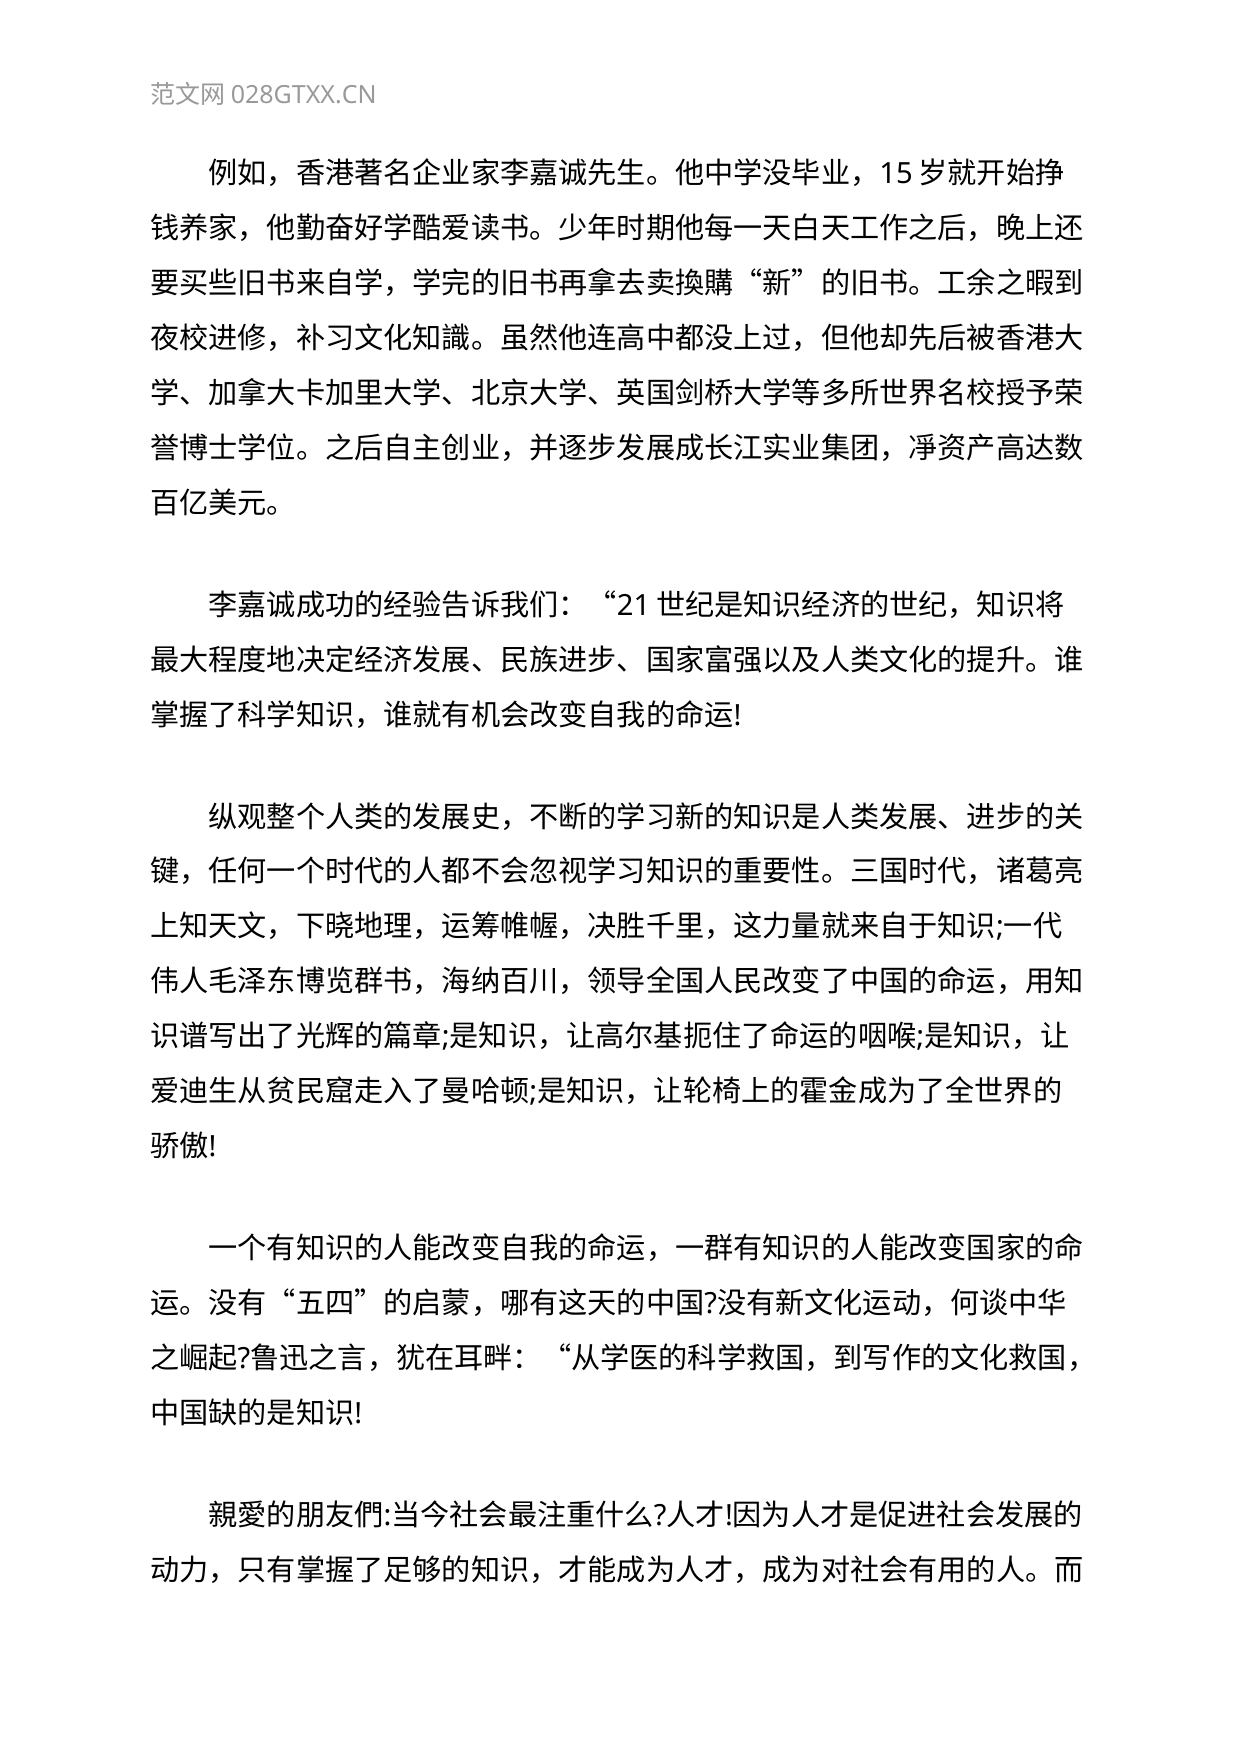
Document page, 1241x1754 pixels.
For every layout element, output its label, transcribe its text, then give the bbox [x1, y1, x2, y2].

text 李嘉诚成功的经验告诉我们：“21世纪是知识经济的世纪，知识将最大程度地决定经济发展、民族进步、国家富强以及人类文化的提升。谁掌握了科学知识，谁就有机会改变自我的命运! [150, 581, 1090, 733]
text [150, 1492, 1090, 1589]
text 例如，香港著名企业家李嘉诚先生。他中学没毕业，15岁就开始挣钱养家，他勤奋好学酷爱读书。少年时期他每一天白天工作之后，晚上还要买些旧书来自学，学完的旧书再拿去卖換購“新”的旧书。工余之暇到夜校进修，补习文化知識。虽然他连高中都没上过，但他却先后被香港大学、加拿大卡加里大学、北京大学、英国剑桥大学等多所世界名校授予荣誉博士学位。之后自主创业，并逐步发展成长江实业集团，凈资产高达数百亿美元。 [150, 150, 1090, 522]
text 一个有知识的人能改变自我的命运，一群有知识的人能改变国家的命运。没有“五四”的启蒙，哪有这天的中国?没有新文化运动，何谈中华之崛起?鲁迅之言，犹在耳畔：“从学医的科学救国，到写作的文化救国，中国缺的是知识! [150, 1225, 1090, 1432]
text 纵观整个人类的发展史，不断的学习新的知识是人类发展、进步的关键，任何一个时代的人都不会忽视学习知识的重要性。三国时代，诸葛亮上知天文，下晓地理，运筹帷幄，决胜千里，这力量就来自于知识;一代伟人毛泽东博览群书，海纳百川，领导全国人民改变了中国的命运，用知识谱写出了光辉的篇章;是知识，让高尔基扼住了命运的咽喉;是知识，让爱迪生从贫民窟走入了曼哈顿;是知识，让轮椅上的霍金成为了全世界的骄傲! [150, 793, 1090, 1165]
